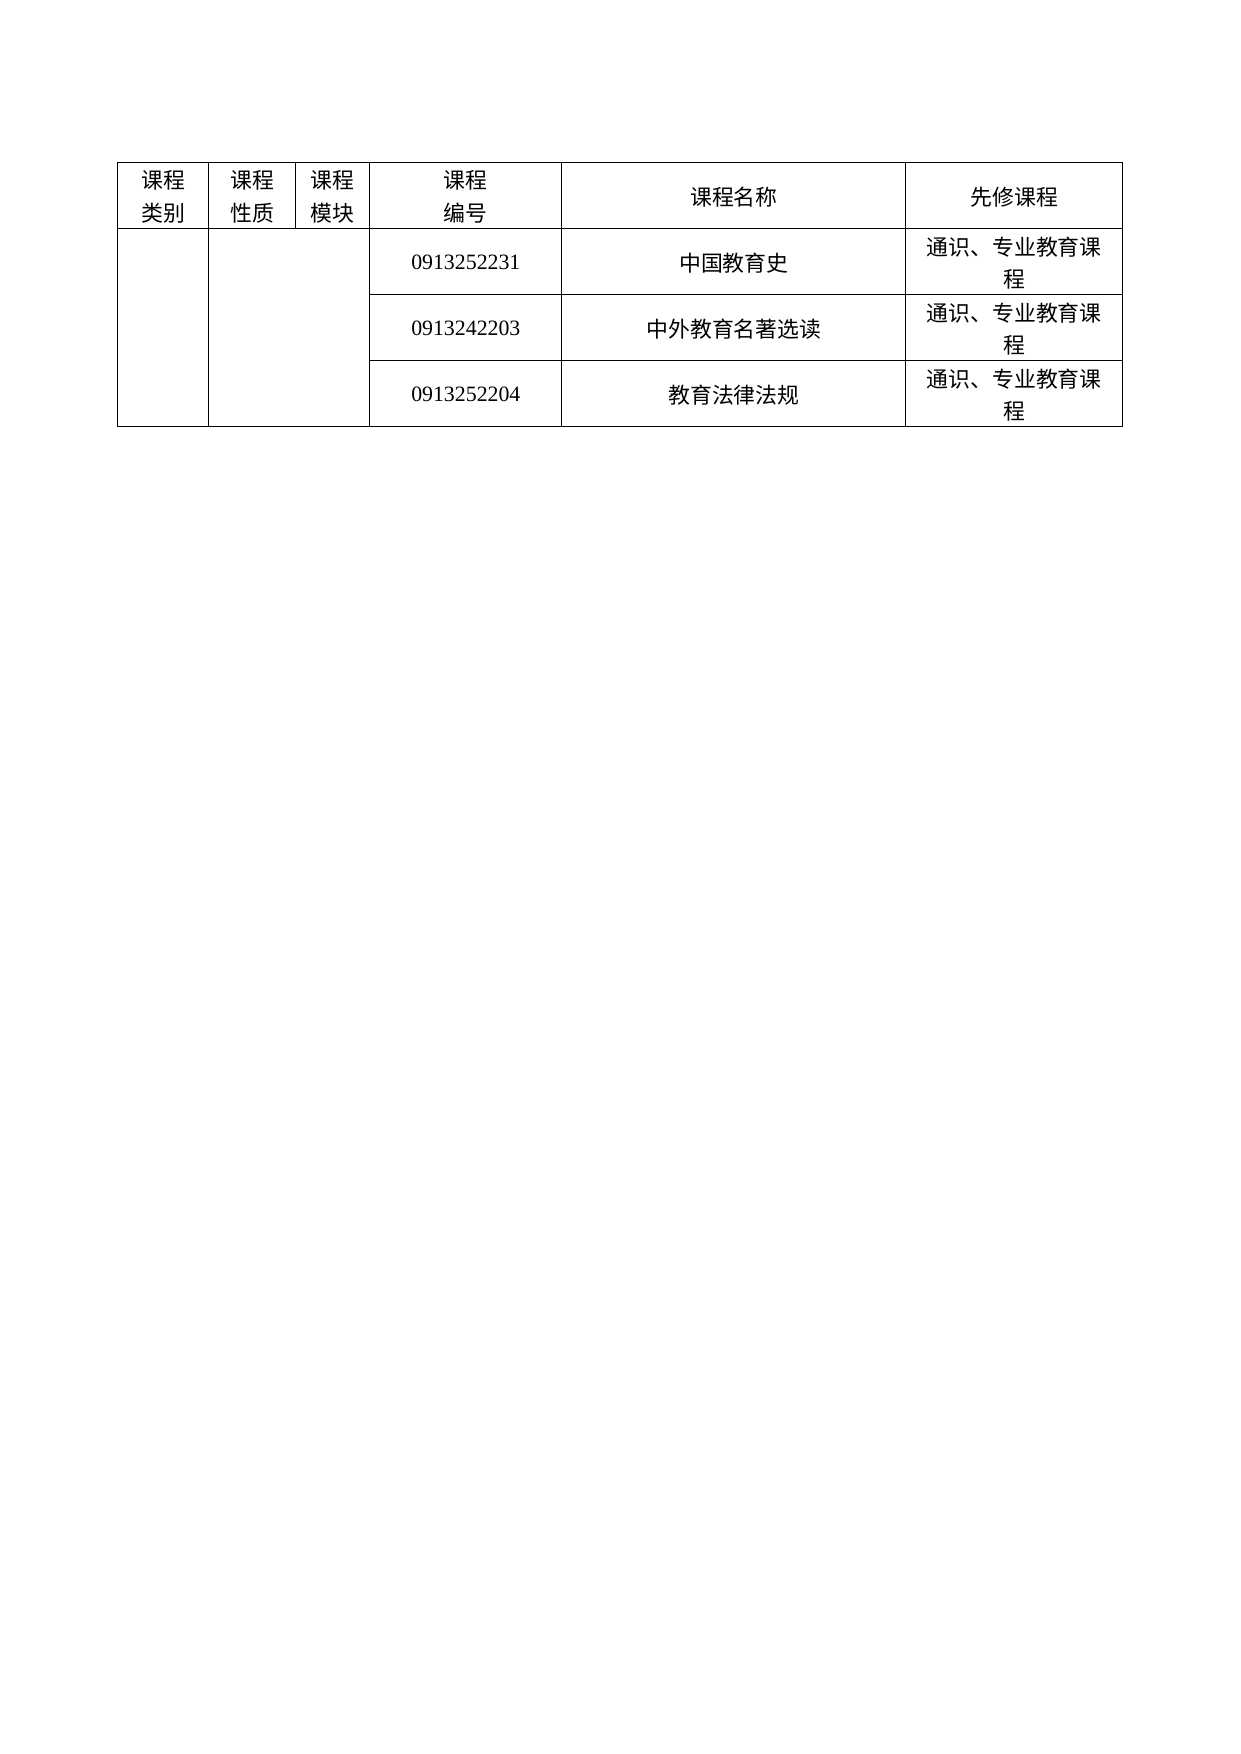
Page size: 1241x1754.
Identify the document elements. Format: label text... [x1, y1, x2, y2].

table_header 先修课程 [906, 163, 1122, 228]
table_header 课程名称 [562, 163, 905, 228]
table_cell 通识、专业教育课程 [906, 229, 1122, 294]
table_header 课程 编号 [370, 163, 561, 228]
table_header 课程性质 [209, 163, 295, 228]
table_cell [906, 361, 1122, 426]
table_cell 中外教育名著选读 [562, 295, 905, 360]
table_cell 中国教育史 [562, 229, 905, 294]
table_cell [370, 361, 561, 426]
table_cell 通识、专业教育课程 [906, 295, 1122, 360]
table_header 课程 类别 [118, 163, 208, 228]
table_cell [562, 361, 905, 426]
table_cell 0913242203 [370, 295, 561, 360]
table_cell 0913252231 [370, 229, 561, 294]
table_header 课程 模块 [296, 163, 369, 228]
